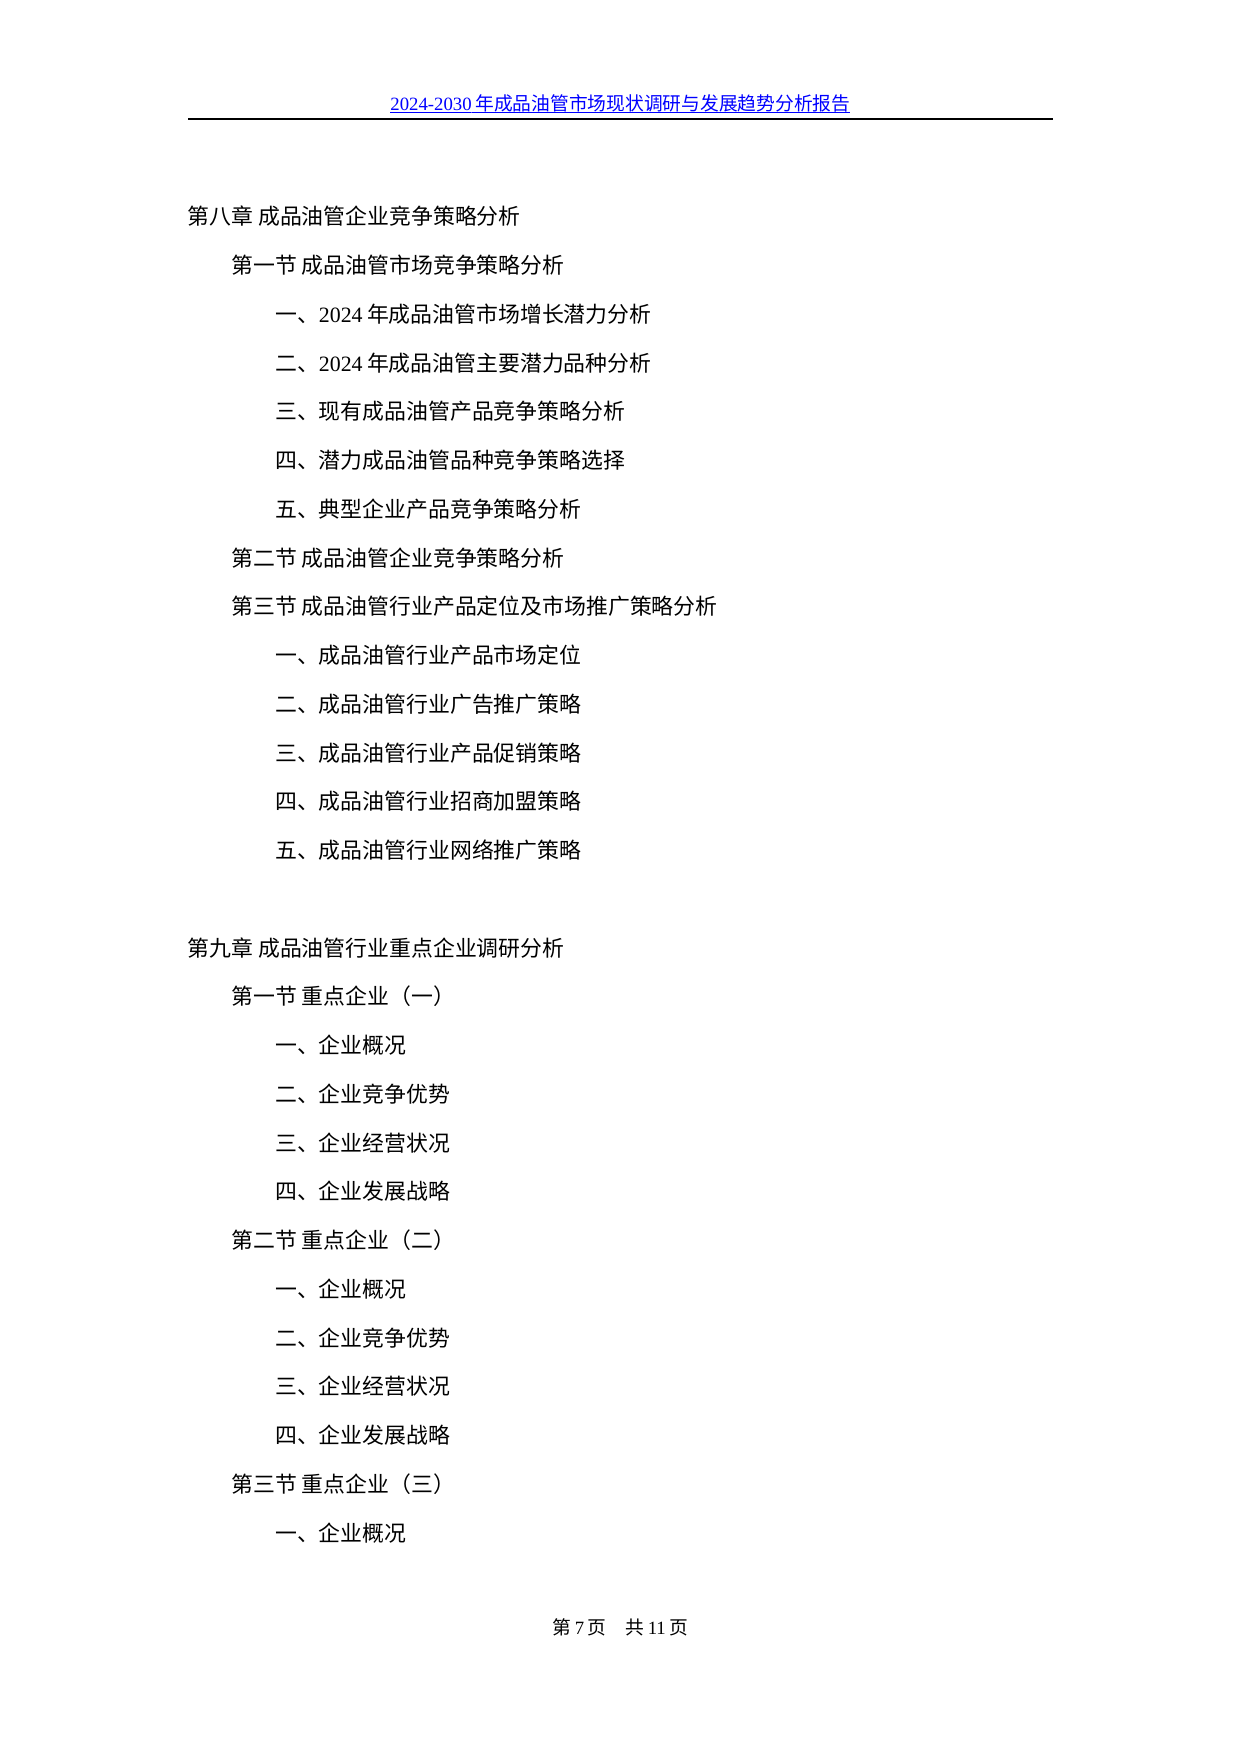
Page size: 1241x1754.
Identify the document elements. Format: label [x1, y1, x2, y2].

text [187, 150, 1053, 1548]
